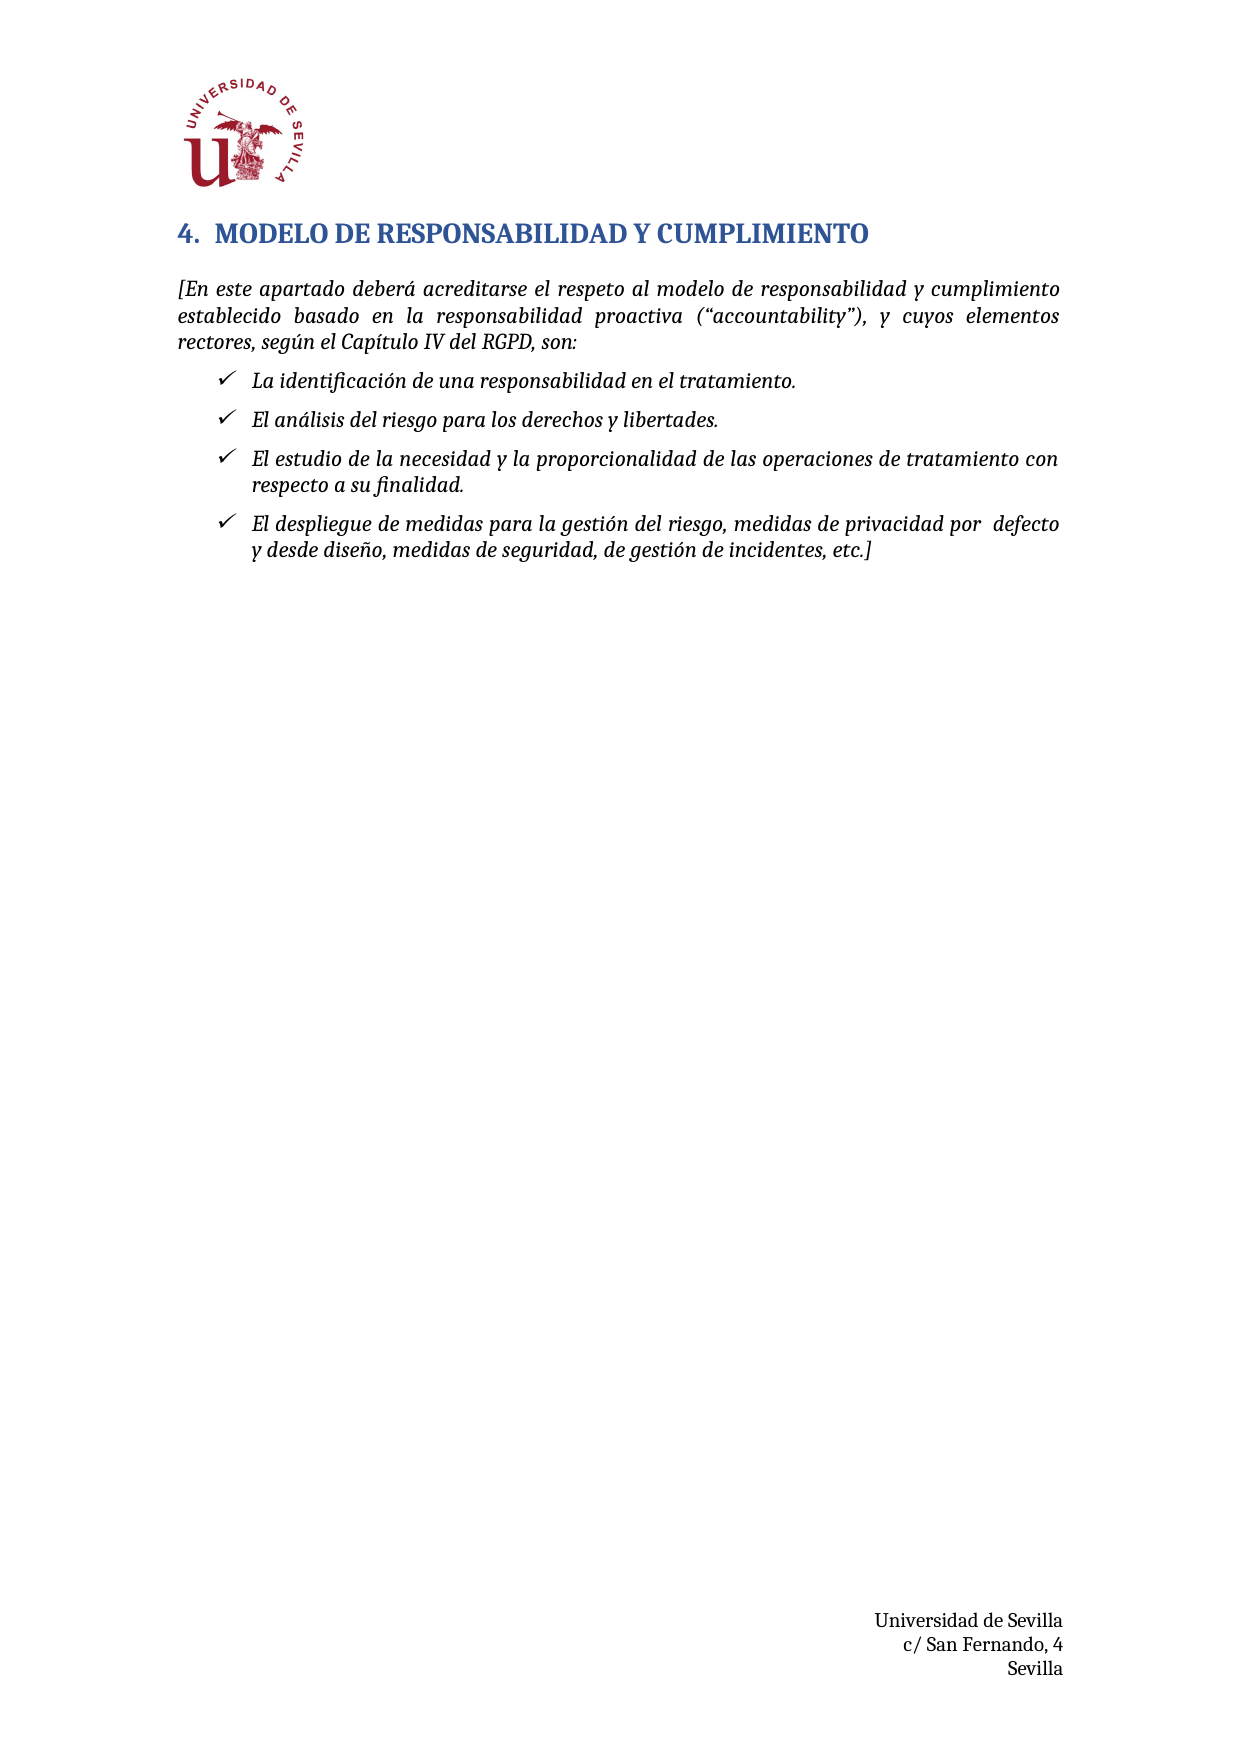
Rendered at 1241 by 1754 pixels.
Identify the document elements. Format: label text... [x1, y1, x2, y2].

picture [177, 73, 310, 193]
list El análisis del riesgo para los derechos y libertades. [214, 407, 1063, 433]
list La identificación de una responsabilidad en el tratamiento. [214, 368, 1063, 394]
list El despliegue de medidas para la gestión del riesgo, medidas de privacidad por defecto y desde diseño, medidas de seguridad, de gestión de incidentes, etc.] [214, 511, 1063, 563]
subtitle MODELO DE RESPONSABILIDAD Y CUMPLIMIENTO [177, 218, 1063, 251]
list El estudio de la necesidad y la proporcionalidad de las operaciones de tratamiento con respecto a su finalidad. [214, 445, 1063, 498]
text [En este apartado deberá acreditarse el respeto al modelo de responsabilidad y cumplimiento establecido basado en la responsabilidad proactiva (“accountability”), y cuyos elementos rectores, según el Capítulo IV del RGPD, son: [177, 276, 1063, 355]
